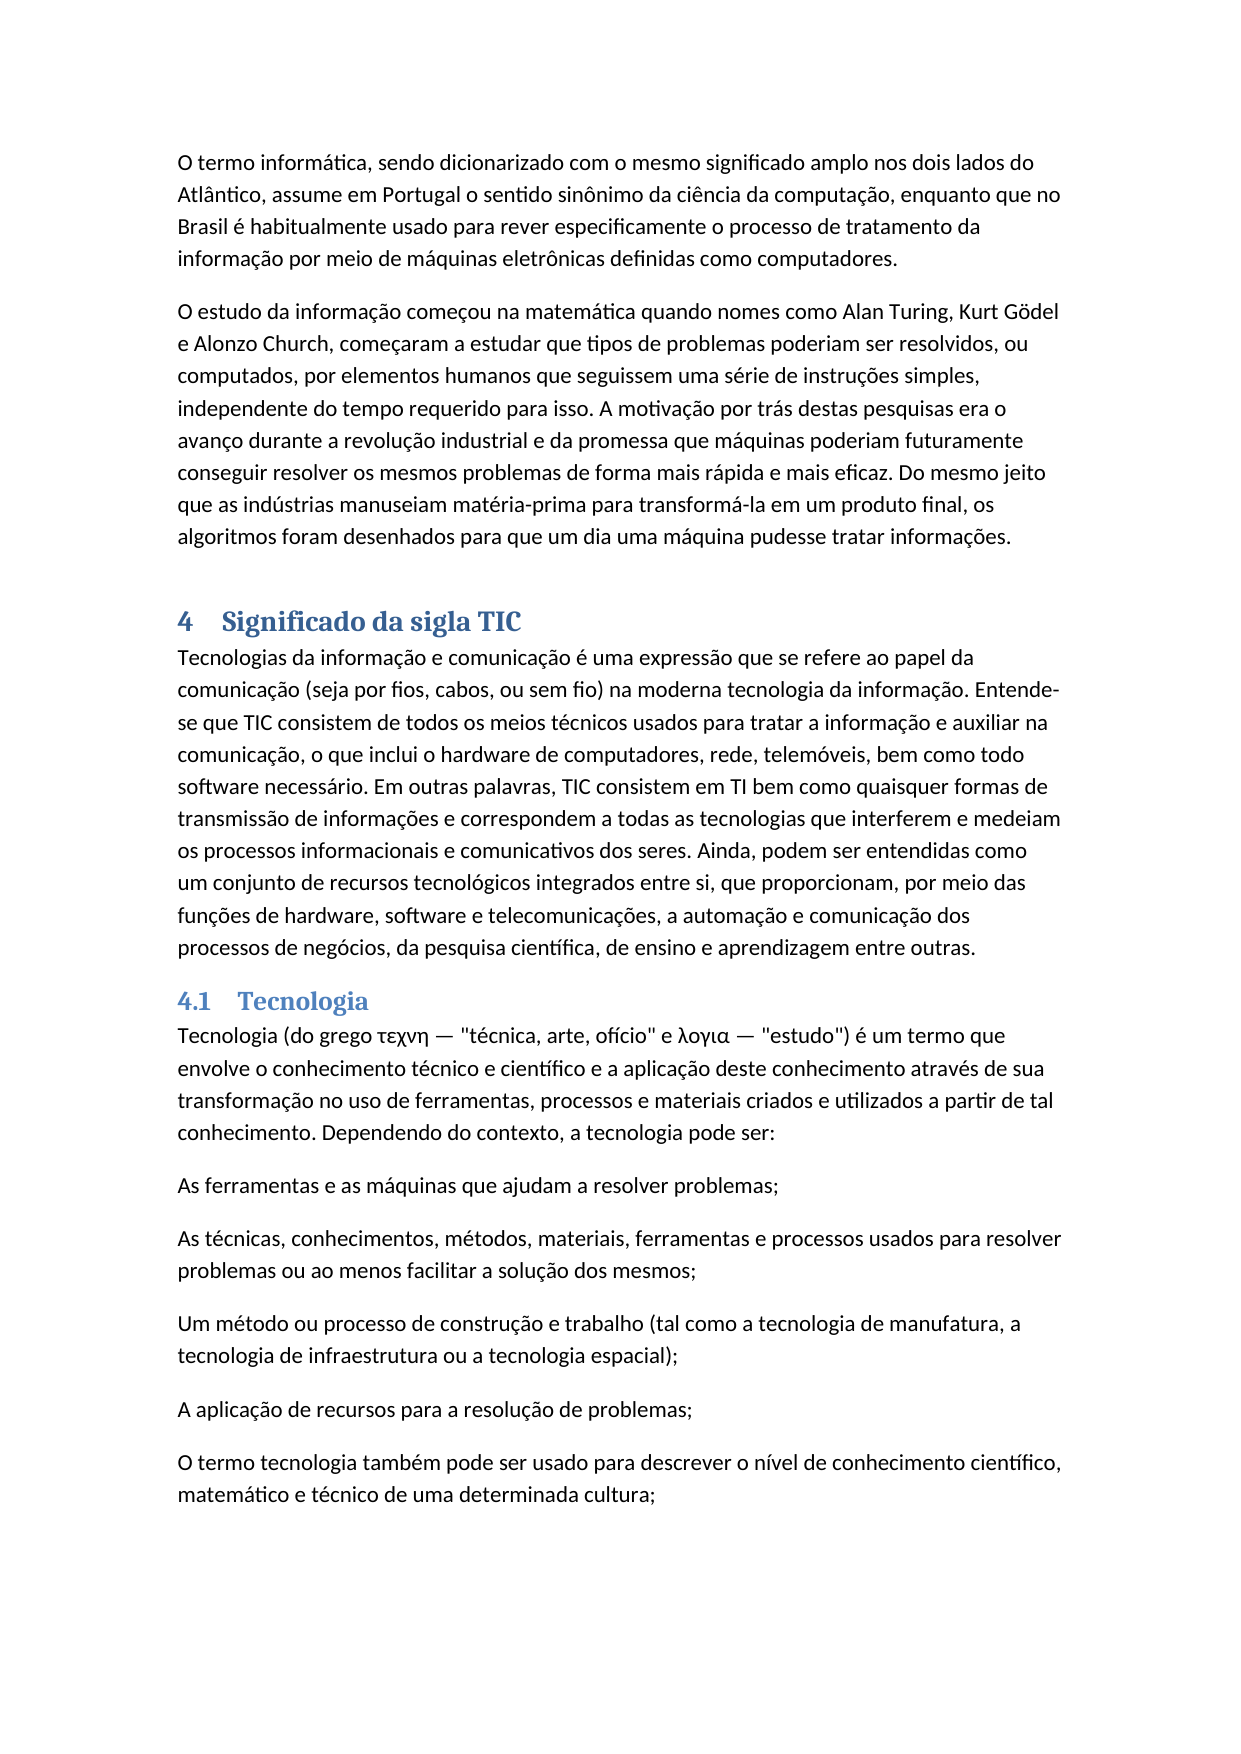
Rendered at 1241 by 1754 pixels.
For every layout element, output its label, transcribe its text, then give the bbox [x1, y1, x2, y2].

text Um método ou processo de construção e trabalho (tal como a tecnologia de manufatura, a tecnologia de infraestrutura ou a tecnologia espacial); [177, 1309, 1063, 1370]
text As técnicas, conhecimentos, métodos, materiais, ferramentas e processos usados para resolver problemas ou ao menos facilitar a solução dos mesmos; [177, 1224, 1063, 1284]
text O termo tecnologia também pode ser usado para descrever o nível de conhecimento científico, matemático e técnico de uma determinada cultura; [177, 1448, 1063, 1508]
text Tecnologia (do grego τεχνη — "técnica, arte, ofício" e λογια — "estudo") é um termo que envolve o conhecimento técnico e científico e a aplicação deste conhecimento através de sua transformação no uso de ferramentas, processos e materiais criados e utilizados a partir de tal conhecimento. Dependendo do contexto, a tecnologia pode ser: [177, 1022, 1063, 1146]
text O estudo da informação começou na matemática quando nomes como Alan Turing, Kurt Gödel e Alonzo Church, começaram a estudar que tipos de problemas poderiam ser resolvidos, ou computados, por elementos humanos que seguissem uma série de instruções simples, independente do tempo requerido para isso. A motivação por trás destas pesquisas era o avanço durante a revolução industrial e da promessa que máquinas poderiam futuramente conseguir resolver os mesmos problemas de forma mais rápida e mais eficaz. Do mesmo jeito que as indústrias manuseiam matéria-prima para transformá-la em um produto final, os algoritmos foram desenhados para que um dia uma máquina pudesse tratar informações. [177, 297, 1063, 551]
text O termo informática, sendo dicionarizado com o mesmo significado amplo nos dois lados do Atlântico, assume em Portugal o sentido sinônimo da ciência da computação, enquanto que no Brasil é habitualmente usado para rever especificamente o processo de tratamento da informação por meio de máquinas eletrônicas definidas como computadores. [177, 148, 1063, 272]
subtitle Tecnologia [177, 986, 1063, 1017]
subtitle Significado da sigla TIC [177, 605, 1063, 638]
text As ferramentas e as máquinas que ajudam a resolver problemas; [177, 1171, 1063, 1199]
text A aplicação de recursos para a resolução de problemas; [177, 1395, 1063, 1423]
text Tecnologias da informação e comunicação é uma expressão que se refere ao papel da comunicação (seja por fios, cabos, ou sem fio) na moderna tecnologia da informação. Entende-se que TIC consistem de todos os meios técnicos usados para tratar a informação e auxiliar na comunicação, o que inclui o hardware de computadores, rede, telemóveis, bem como todo software necessário. Em outras palavras, TIC consistem em TI bem como quaisquer formas de transmissão de informações e correspondem a todas as tecnologias que interferem e medeiam os processos informacionais e comunicativos dos seres. Ainda, podem ser entendidas como um conjunto de recursos tecnológicos integrados entre si, que proporcionam, por meio das funções de hardware, software e telecomunicações, a automação e comunicação dos processos de negócios, da pesquisa científica, de ensino e aprendizagem entre outras. [177, 643, 1063, 961]
